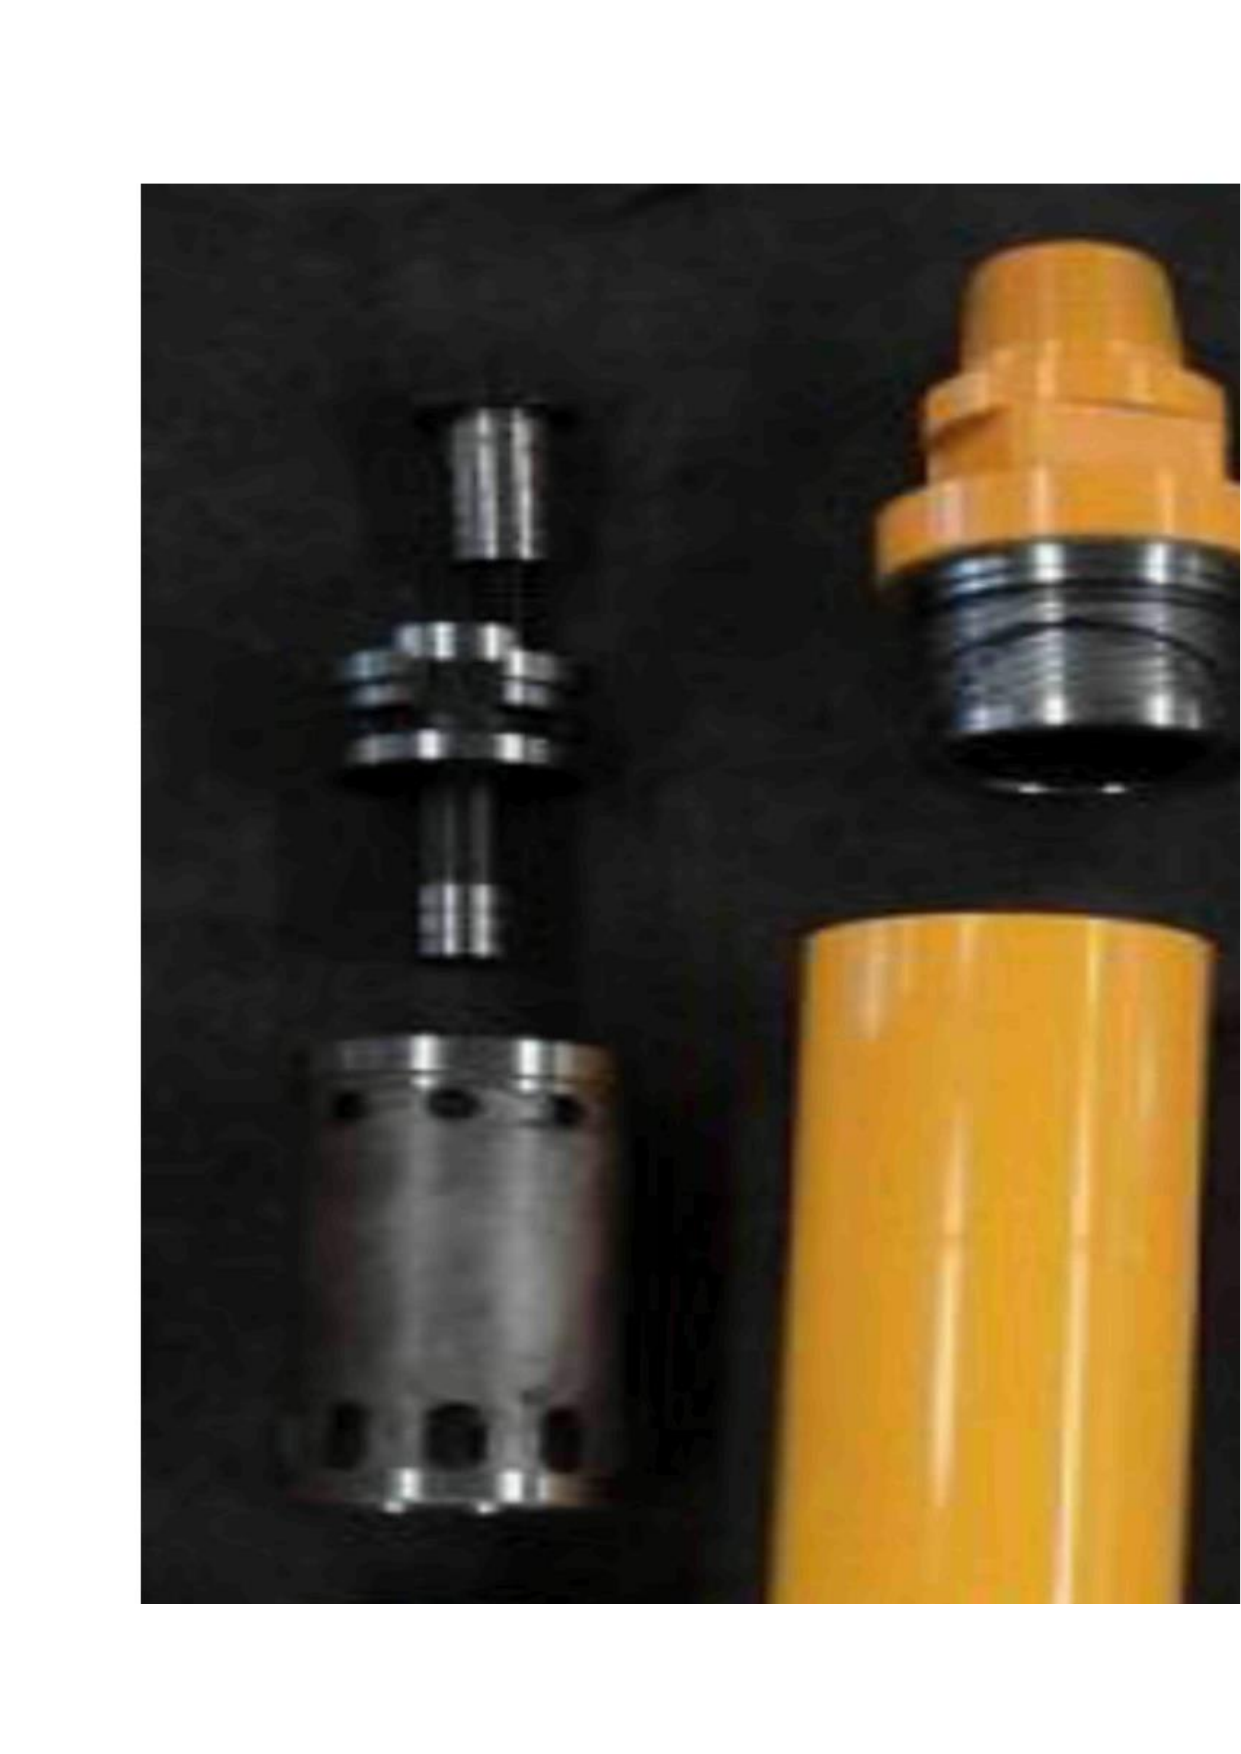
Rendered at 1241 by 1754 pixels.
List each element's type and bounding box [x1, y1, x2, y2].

picture [112, 150, 1241, 1604]
